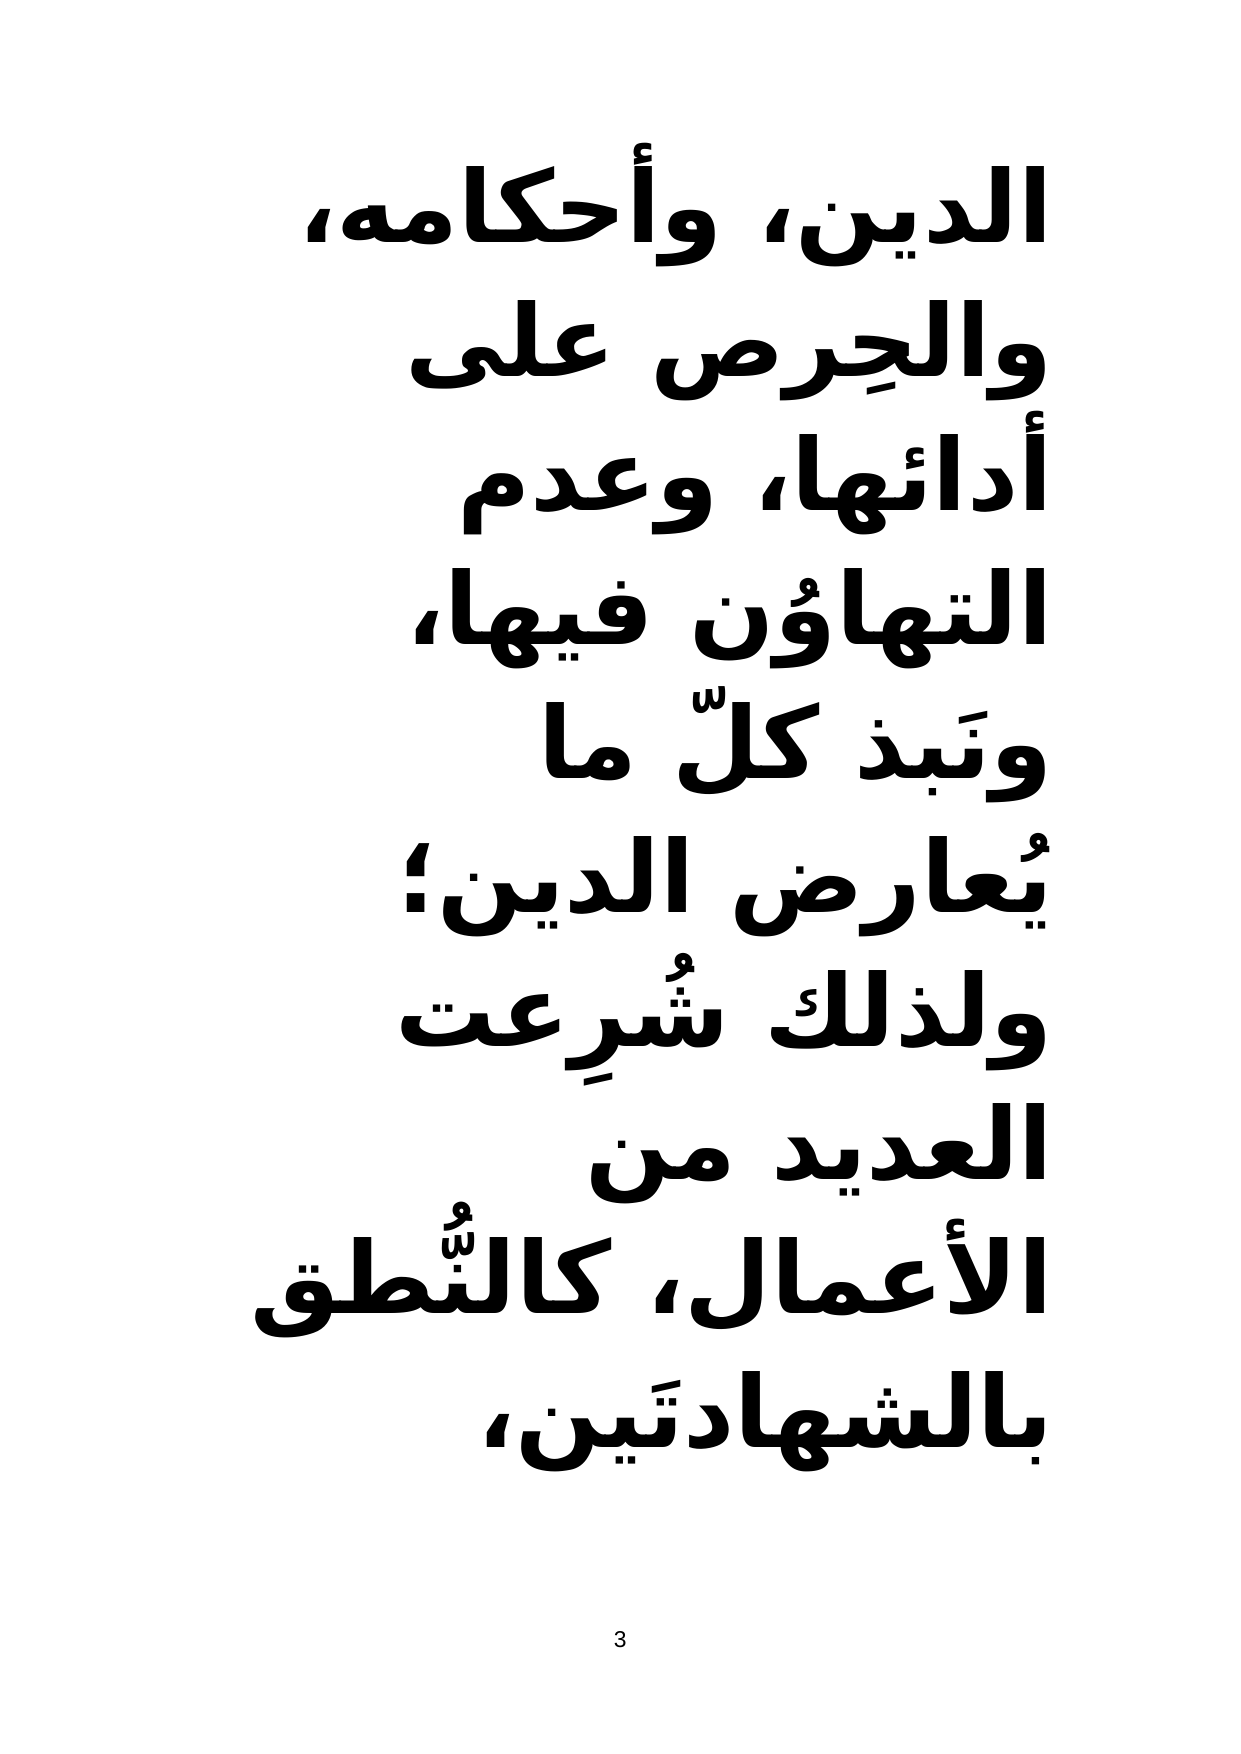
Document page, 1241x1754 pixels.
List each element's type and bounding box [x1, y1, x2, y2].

text [187, 150, 1053, 1471]
